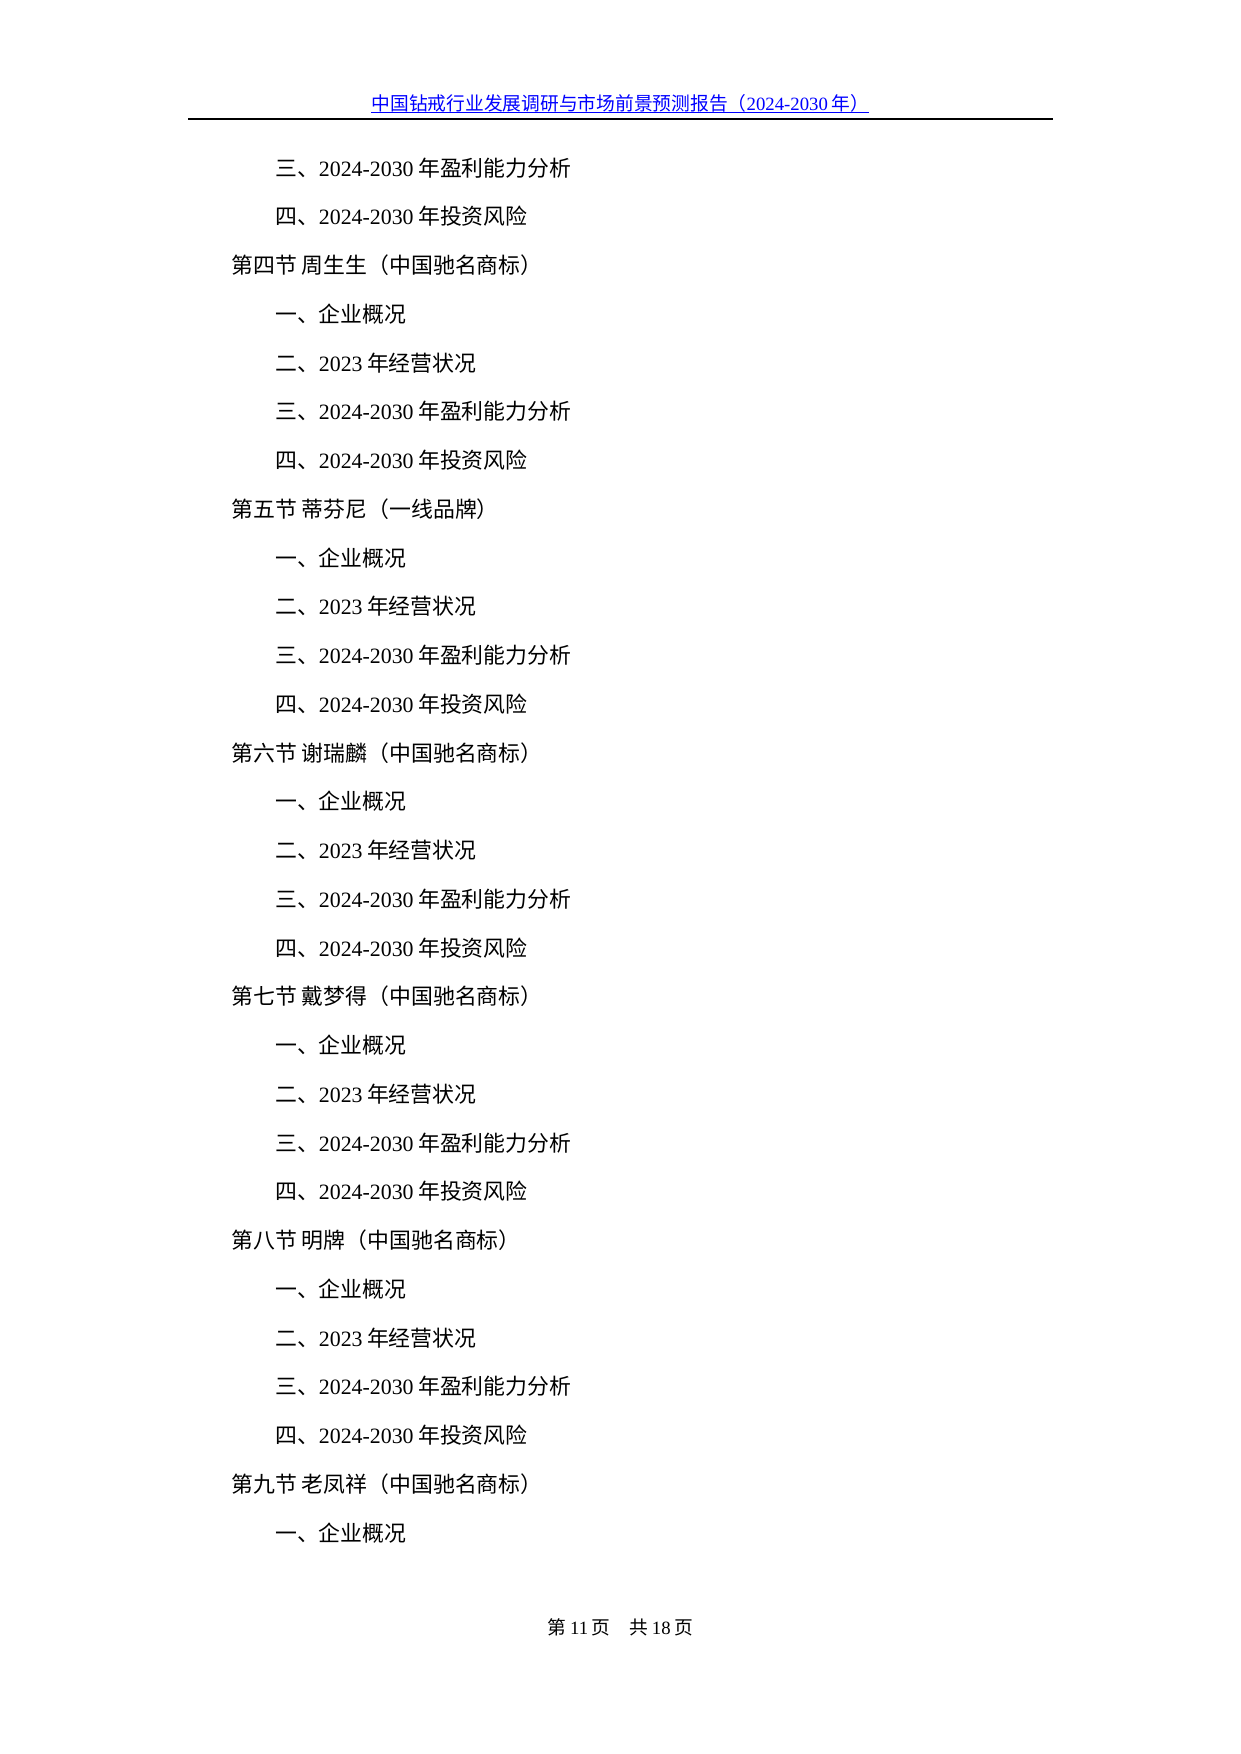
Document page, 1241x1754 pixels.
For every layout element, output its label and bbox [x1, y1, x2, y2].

text [187, 150, 1053, 1548]
